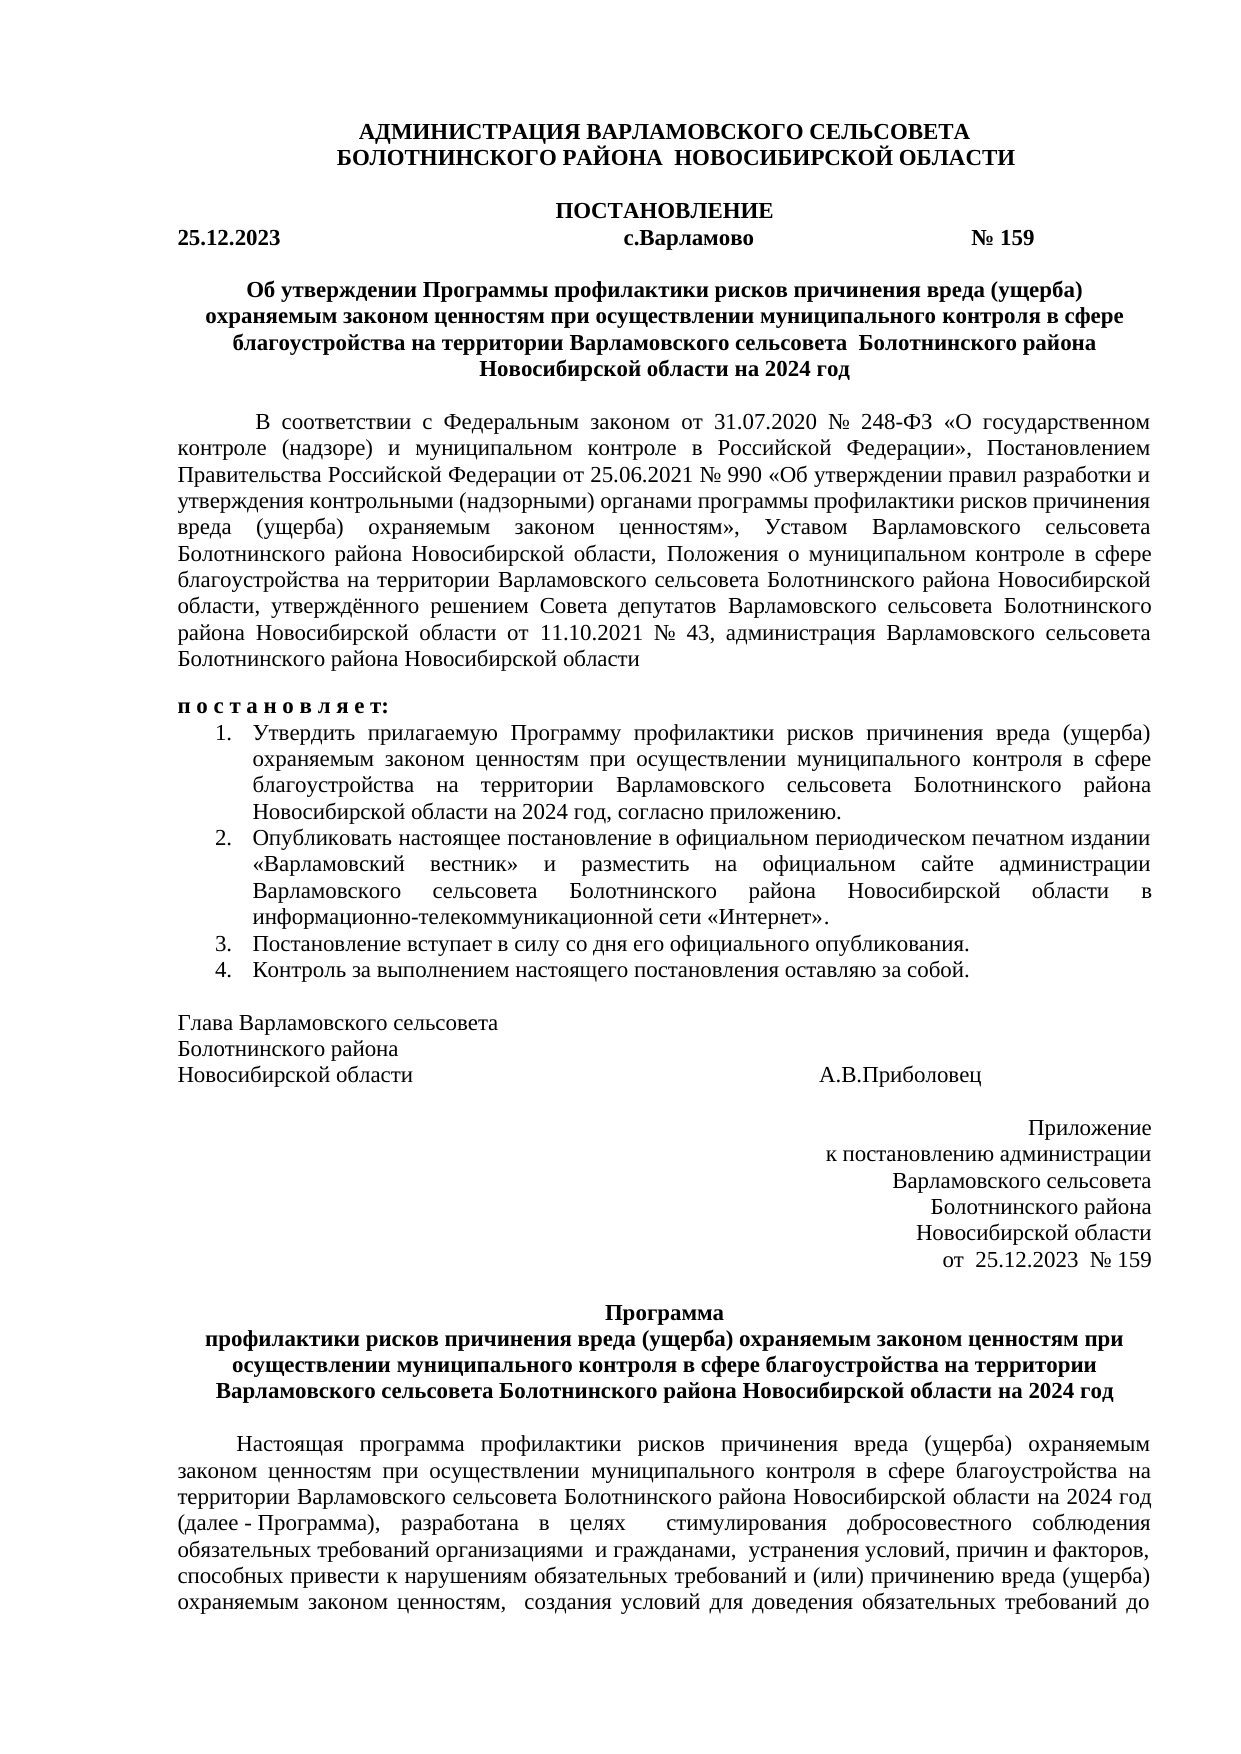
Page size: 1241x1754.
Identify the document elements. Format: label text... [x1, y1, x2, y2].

text Глава Варламовского сельсовета [177, 1009, 1152, 1035]
list Постановление вступает в силу со дня его официального опубликования. [215, 929, 1152, 956]
text Болотнинского района Новосибирской области А.В.Приболовец [177, 1035, 1152, 1088]
list Контроль за выполнением настоящего постановления оставляю за собой. [215, 956, 1152, 982]
text Приложение к постановлению администрации Варламовского сельсовета Болотнинского района Новосибирской области от 25.12.2023 № 159 [118, 1114, 1152, 1272]
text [177, 1430, 1152, 1615]
text БОЛОТНИНСКОГО РАЙОНА НОВОСИБИРСКОЙ ОБЛАСТИ [177, 144, 1152, 171]
text Об утверждении Программы профилактики рисков причинения вреда (ущерба) охраняемым законом ценностям при осуществлении муниципального контроля в сфере благоустройства на территории Варламовского сельсовета Болотнинского района Новосибирской области на 2024 год [177, 276, 1152, 382]
text ПОСТАНОВЛЕНИЕ [177, 197, 1152, 223]
list Опубликовать настоящее постановление в официальном периодическом печатном издании «Варламовский вестник» и разместить на официальном сайте администрации Варламовского сельсовета Болотнинского района Новосибирской области в информационно-телекоммуникационной сети «Интернет». [215, 824, 1152, 929]
text 25.12.2023 с.Варламово № 159 [177, 223, 1152, 250]
text В соответствии с Федеральным законом от 31.07.2020 № 248-ФЗ «О государственном контроле (надзоре) и муниципальном контроле в Российской Федерации», Постановлением Правительства Российской Федерации от 25.06.2021 № 990 «Об утверждении правил разработки и утверждения контрольными (надзорными) органами программы профилактики рисков причинения вреда (ущерба) охраняемым законом ценностям», Уставом Варламовского сельсовета Болотнинского района Новосибирской области, Положения о муниципальном контроле в сфере благоустройства на территории Варламовского сельсовета Болотнинского района Новосибирской области, утверждённого решением Совета депутатов Варламовского сельсовета Болотнинского района Новосибирской области от 11.10.2021 № 43, администрация Варламовского сельсовета Болотнинского района Новосибирской области [177, 408, 1152, 672]
text п о с т а н о в л я е т: [177, 692, 1152, 719]
text Программа [177, 1298, 1152, 1325]
text АДМИНИСТРАЦИЯ ВАРЛАМОВСКОГО СЕЛЬСОВЕТА [177, 118, 1152, 144]
list Утвердить прилагаемую Программу профилактики рисков причинения вреда (ущерба) охраняемым законом ценностям при осуществлении муниципального контроля в сфере благоустройства на территории Варламовского сельсовета Болотнинского района Новосибирской области на 2024 год, согласно приложению. [215, 719, 1152, 824]
text профилактики рисков причинения вреда (ущерба) охраняемым законом ценностям при осуществлении муниципального контроля в сфере благоустройства на территории Варламовского сельсовета Болотнинского района Новосибирской области на 2024 год [177, 1325, 1152, 1404]
